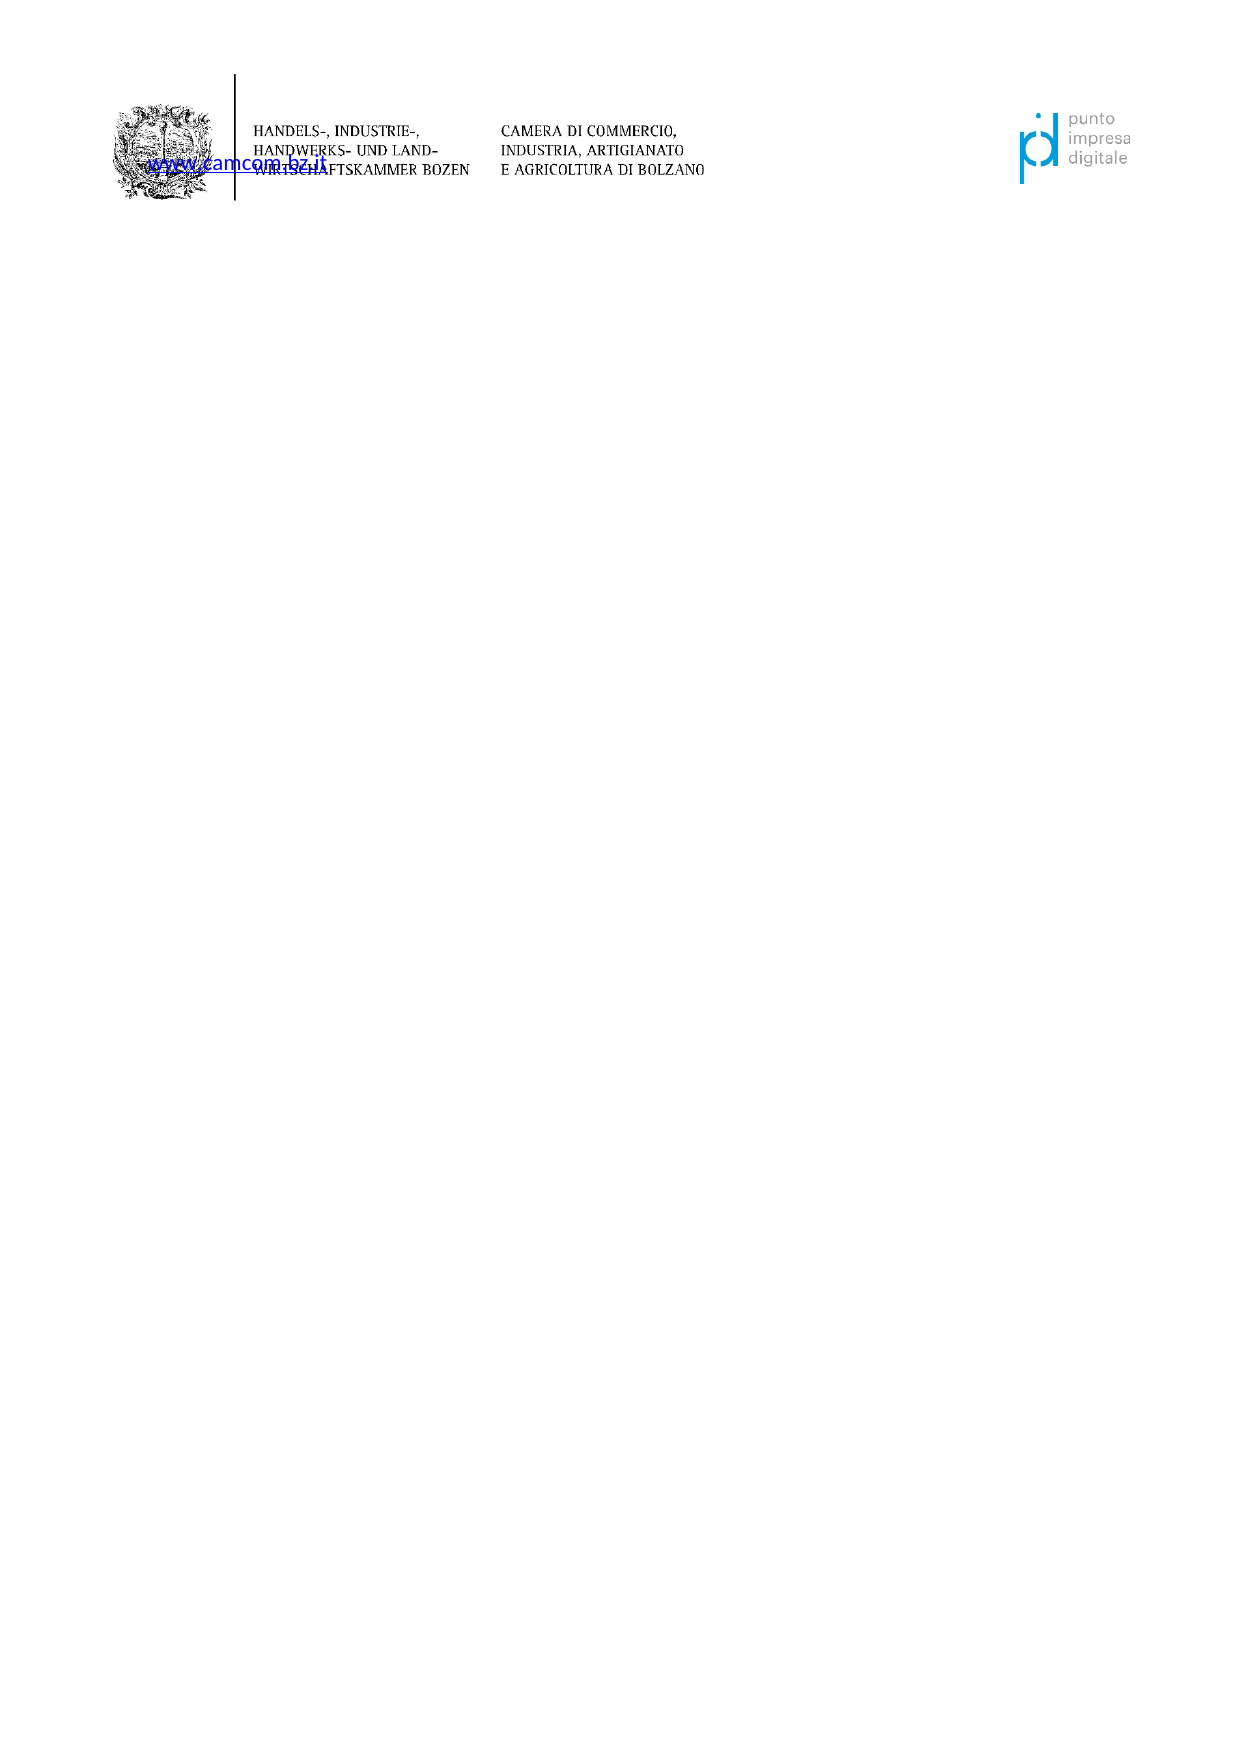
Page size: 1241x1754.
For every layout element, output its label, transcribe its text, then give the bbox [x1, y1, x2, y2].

picture [1019, 113, 1130, 184]
text www.camcom.bz.it [148, 148, 593, 176]
picture [112, 73, 704, 201]
